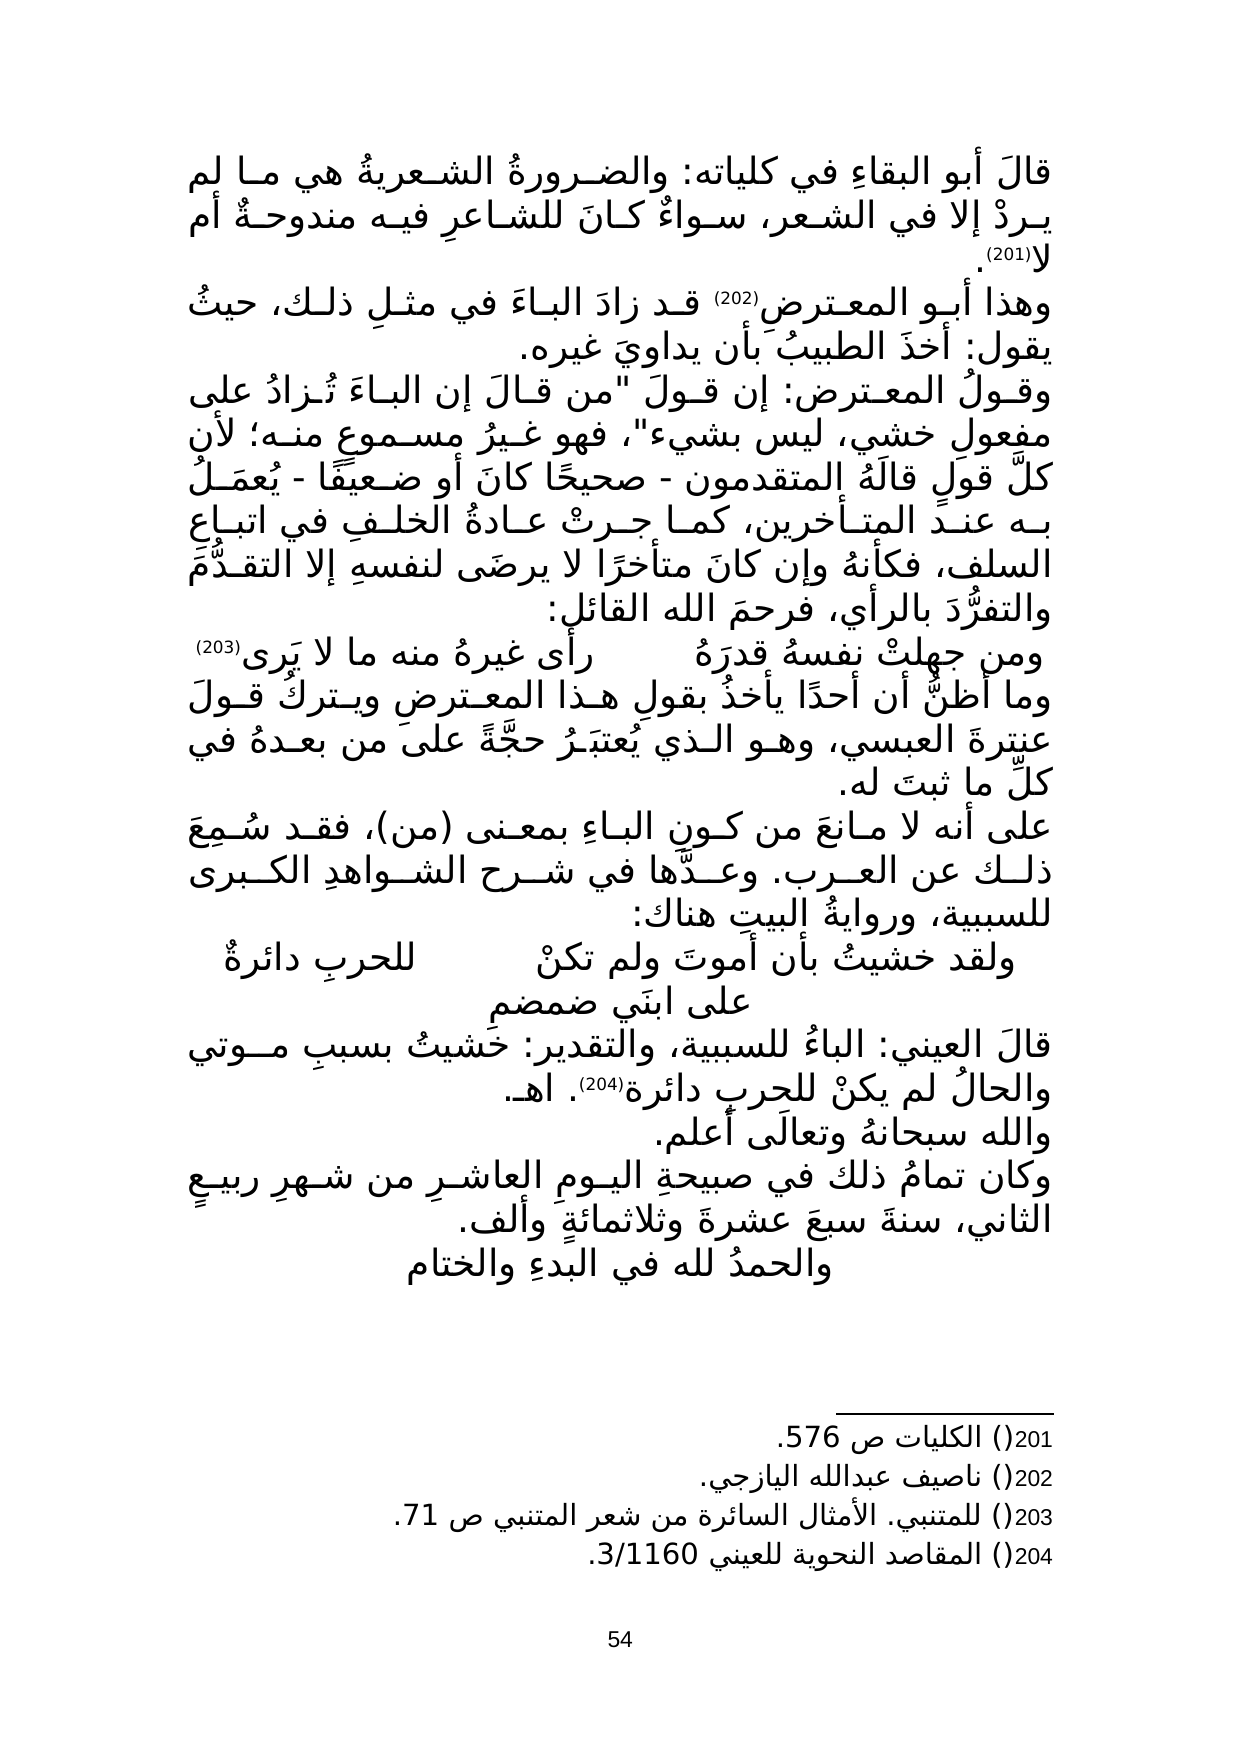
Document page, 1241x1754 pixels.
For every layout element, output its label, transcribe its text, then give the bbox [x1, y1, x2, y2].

text على أنه لا مانعَ من كونِ الباءِ بمعنى (من)، فقد سُمِعَ ذلك عن العرب. وعدَّها في شرح الشواهدِ الكبرى للسببية، وروايةُ البيتِ هناك: [187, 805, 1053, 936]
text والحمدُ لله في البدءِ والختام [187, 1241, 1053, 1285]
text ومن جهلتْ نفسهُ قدرَهُ رأى غيرهُ منه ما لا يَرى() [187, 630, 1053, 674]
text ولقد خشيتُ بأن أموتَ ولم تكنْ للحربِ دائرةٌ على ابنَي ضمضمِ [187, 936, 1053, 1023]
text وقولُ المعترض: إن قولَ "من قالَ إن الباءَ تُزادُ على مفعولِ خشي، ليس بشيء"، فهو غيرُ مسموعٍ منه؛ لأن كلَّ قولٍ قالَهُ المتقدمون - صحيحًا كانَ أو ضعيفًا - يُعمَلُ به عند المتأخرين، كما جرتْ عادةُ الخلفِ في اتباعِ السلف، فكأنهُ وإن كانَ متأخرًا لا يرضَى لنفسهِ إلا التقدُّمَ والتفرُّدَ بالرأي، فرحمَ الله القائل: [187, 368, 1053, 630]
text وما أظنُّ أن أحدًا يأخذُ بقولِ هذا المعترضِ ويتركُ قولَ عنترةَ العبسي، وهو الذي يُعتبَرُ حجَّةً على من بعدهُ في كلِّ ما ثبتَ له. [187, 674, 1053, 805]
text وكان تمامُ ذلك في صبيحةِ اليومِ العاشرِ من شهرِ ربيعٍ الثاني، سنةَ سبعَ عشرةَ وثلاثمائةٍ وألف. [187, 1154, 1053, 1241]
text وهذا أبو المعترضِ() قد زادَ الباءَ في مثلِ ذلك، حيثُ يقول: أخذَ الطبيبُ بأن يداويَ غيره. [187, 281, 1053, 368]
text قالَ أبو البقاءِ في كلياته: والضرورةُ الشعريةُ هي ما لم يردْ إلا في الشعر، سواءٌ كانَ للشاعرِ فيه مندوحةٌ أم لا(). [187, 150, 1053, 281]
text قالَ العيني: الباءُ للسببية، والتقدير: خشيتُ بسببِ موتي والحالُ لم يكنْ للحربِ دائرة(). اهـ. [187, 1023, 1053, 1110]
text والله سبحانهُ وتعالَى أعلم. [187, 1110, 1053, 1154]
